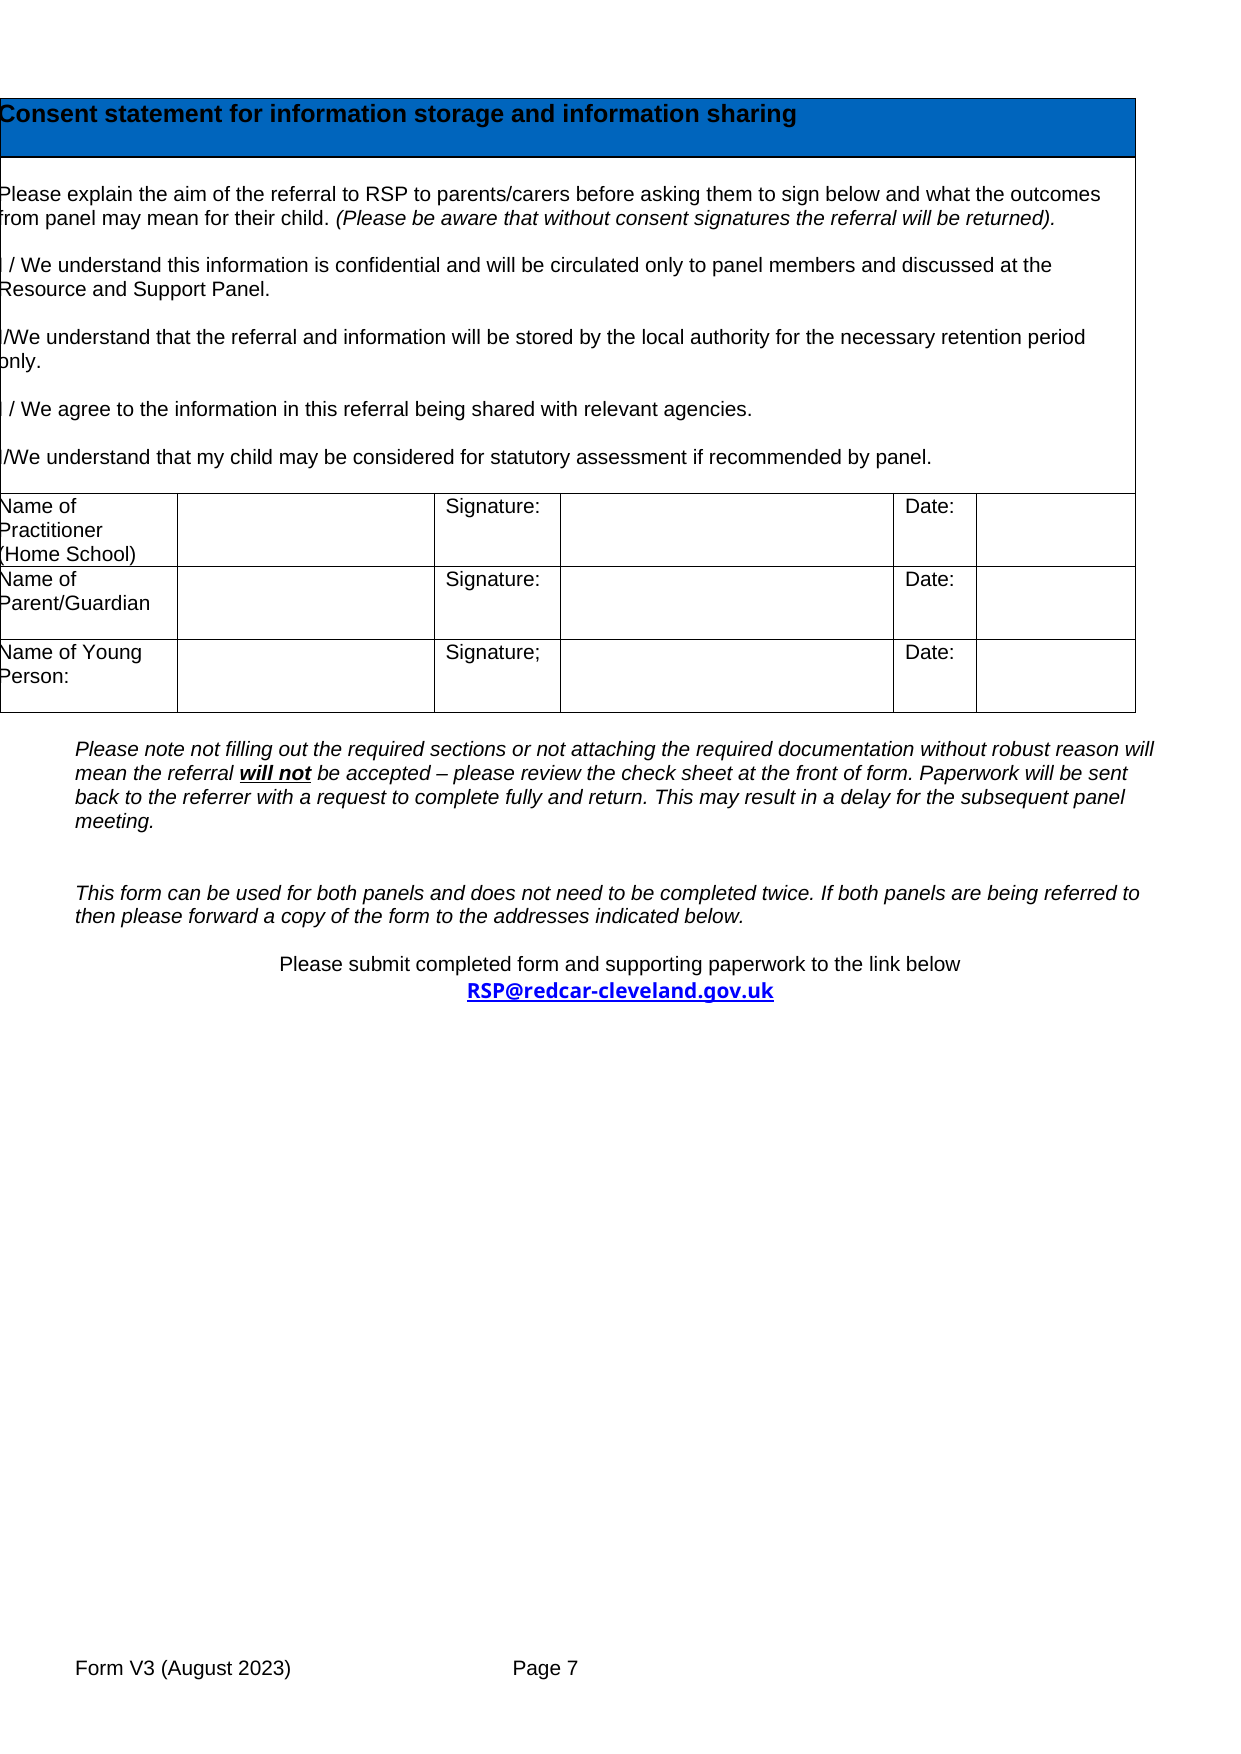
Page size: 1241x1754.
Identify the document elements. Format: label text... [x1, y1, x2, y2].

table_cell Signature: [435, 567, 560, 639]
table_cell Signature: [435, 494, 560, 566]
table_cell [561, 567, 893, 639]
table_cell [561, 640, 893, 712]
table_cell [178, 494, 434, 566]
table_cell Signature; [435, 640, 560, 712]
table_cell [977, 494, 1135, 566]
text This form can be used for both panels and does not need to be completed twice. If both panels are being referred to then please forward a copy of the form to the addresses indicated below. [75, 880, 1165, 928]
table_cell Name of Young Person: [1, 640, 177, 712]
text Please submit completed form and supporting paperwork to the link below [75, 952, 1165, 976]
text RSP@redcar-cleveland.gov.uk [75, 976, 1165, 1004]
table_cell [561, 494, 893, 566]
table_cell [178, 567, 434, 639]
table_cell Date: [894, 494, 976, 566]
text Please note not filling out the required sections or not attaching the required documentation without robust reason will mean the referral will not be accepted – please review the check sheet at the front of form. Paperwork will be sent back to the referrer with a request to complete fully and return. This may result in a delay for the subsequent panel meeting. [75, 737, 1165, 832]
table_header Consent statement for information storage and information sharing [1, 99, 1135, 156]
table_cell Date: [894, 567, 976, 639]
table_cell Name of Practitioner (Home School) [1, 494, 177, 566]
table_cell Please explain the aim of the referral to RSP to parents/carers before asking them to sign below and what the outcomes from panel may mean for their child. (Please be aware that without consent signatures the referral will be returned). I / We understand this information is confidential and will be circulated only to panel members and discussed at the Resource and Support Panel. I/We understand that the referral and information will be stored by the local authority for the necessary retention period only. I / We agree to the information in this referral being shared with relevant agencies. I/We understand that my child may be considered for statutory assessment if recommended by panel. [1, 158, 1135, 493]
table_cell Name of Parent/Guardian [1, 567, 177, 639]
table_cell [178, 640, 434, 712]
table_cell [977, 567, 1135, 639]
table_cell Date: [894, 640, 976, 712]
table_cell [977, 640, 1135, 712]
